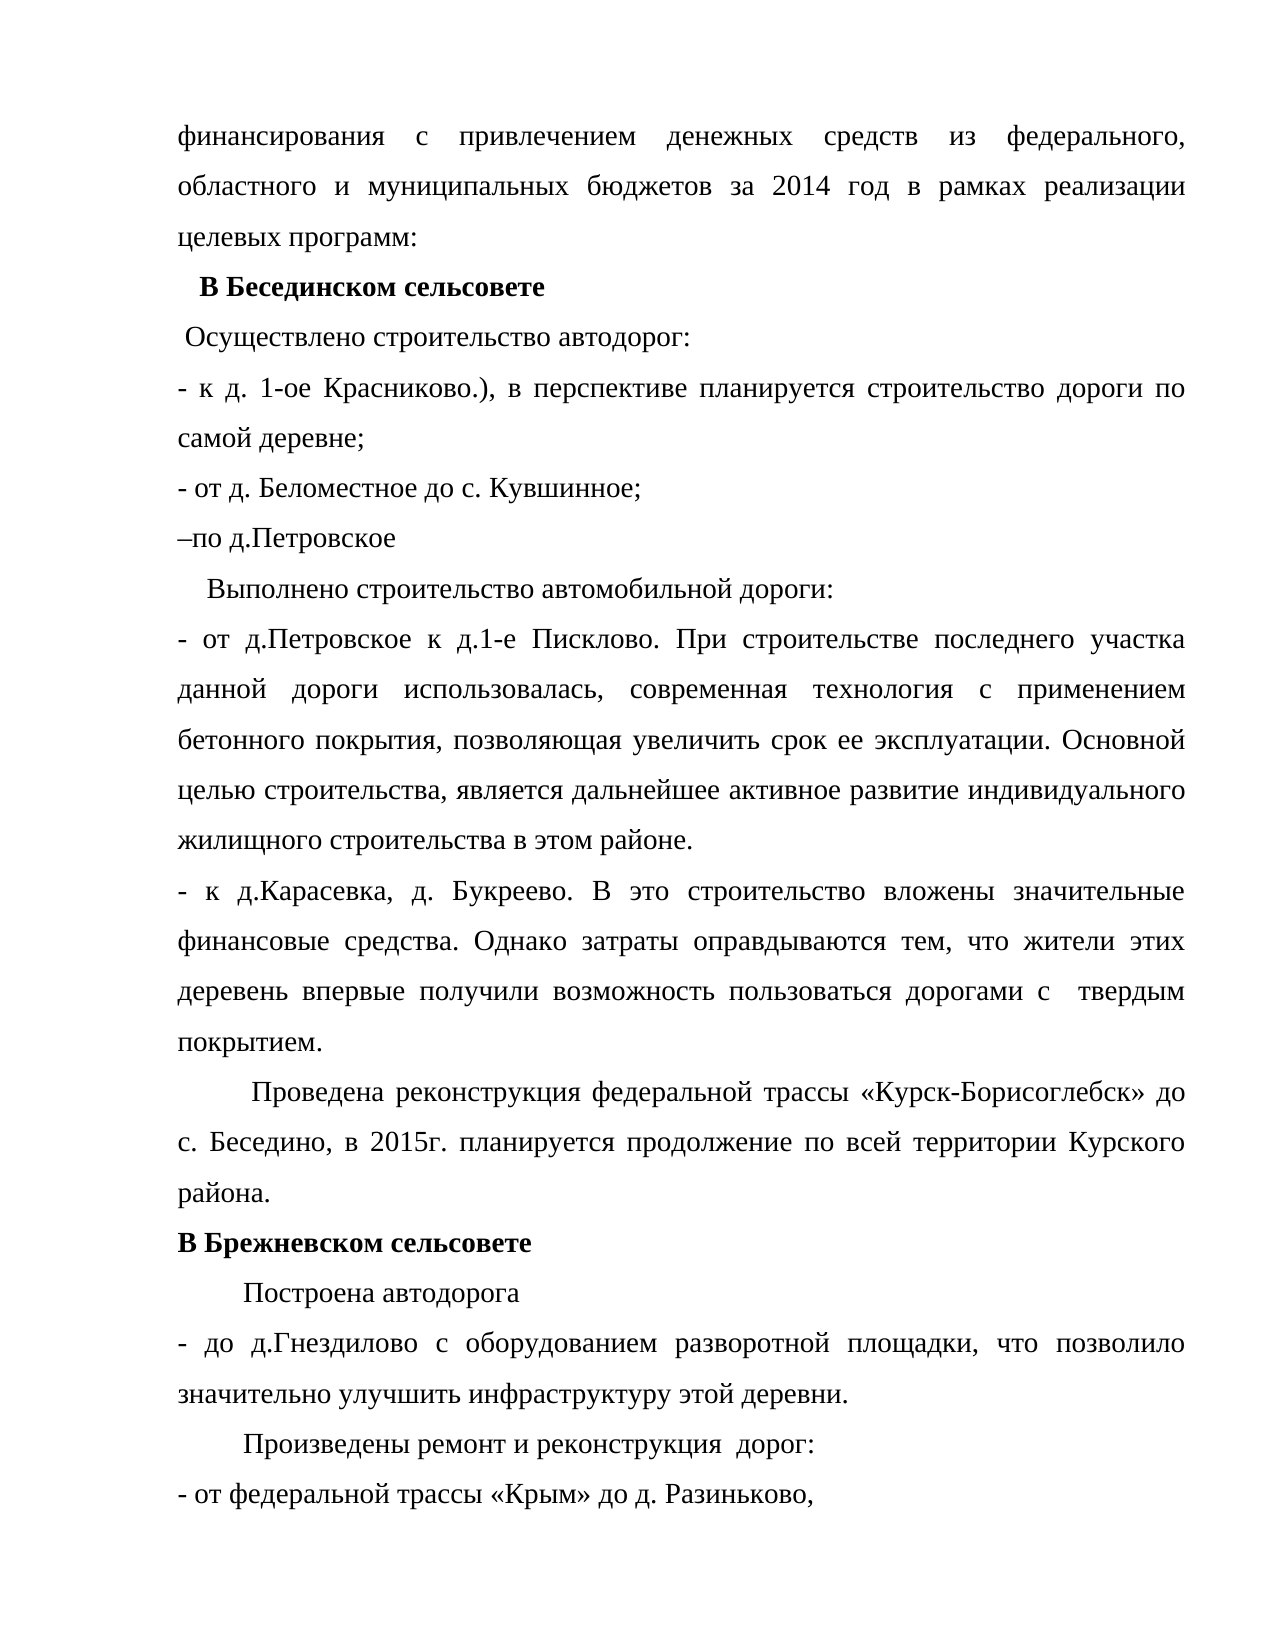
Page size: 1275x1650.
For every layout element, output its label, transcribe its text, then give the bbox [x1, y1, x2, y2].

text - от д. Беломестное до с. Кувшинное; [177, 470, 1186, 504]
text В Бесединском сельсовете [177, 269, 1186, 303]
text - к д. 1-ое Красниково.), в перспективе планируется строительство дороги по самой деревне; [177, 370, 1186, 453]
text В Брежневском сельсовете [177, 1225, 1186, 1258]
text Выполнено строительство автомобильной дороги: [177, 571, 1186, 604]
text Осуществлено строительство автодорог: [177, 319, 1186, 353]
text - от федеральной трассы «Крым» до д. Разиньково, [177, 1477, 1186, 1510]
text - от д.Петровское к д.1-е Писклово. При строительстве последнего участка данной дороги использовалась, современная технология с применением бетонного покрытия, позволяющая увеличить срок ее эксплуатации. Основной целью строительства, является дальнейшее активное развитие индивидуального жилищного строительства в этом районе. [177, 621, 1186, 856]
text Построена автодорога [177, 1275, 1186, 1309]
text Произведены ремонт и реконструкция дорог: [177, 1426, 1186, 1460]
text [177, 118, 1186, 252]
text Проведена реконструкция федеральной трассы «Курск-Борисоглебск» до с. Беседино, в 2015г. планируется продолжение по всей территории Курского района. [177, 1074, 1186, 1208]
text - до д.Гнездилово с оборудованием разворотной площадки, что позволило значительно улучшить инфраструктуру этой деревни. [177, 1326, 1186, 1409]
text –по д.Петровское [177, 521, 1186, 554]
text - к д.Карасевка, д. Букреево. В это строительство вложены значительные финансовые средства. Однако затраты оправдываются тем, что жители этих деревень впервые получили возможность пользоваться дорогами с твердым покрытием. [177, 873, 1186, 1057]
